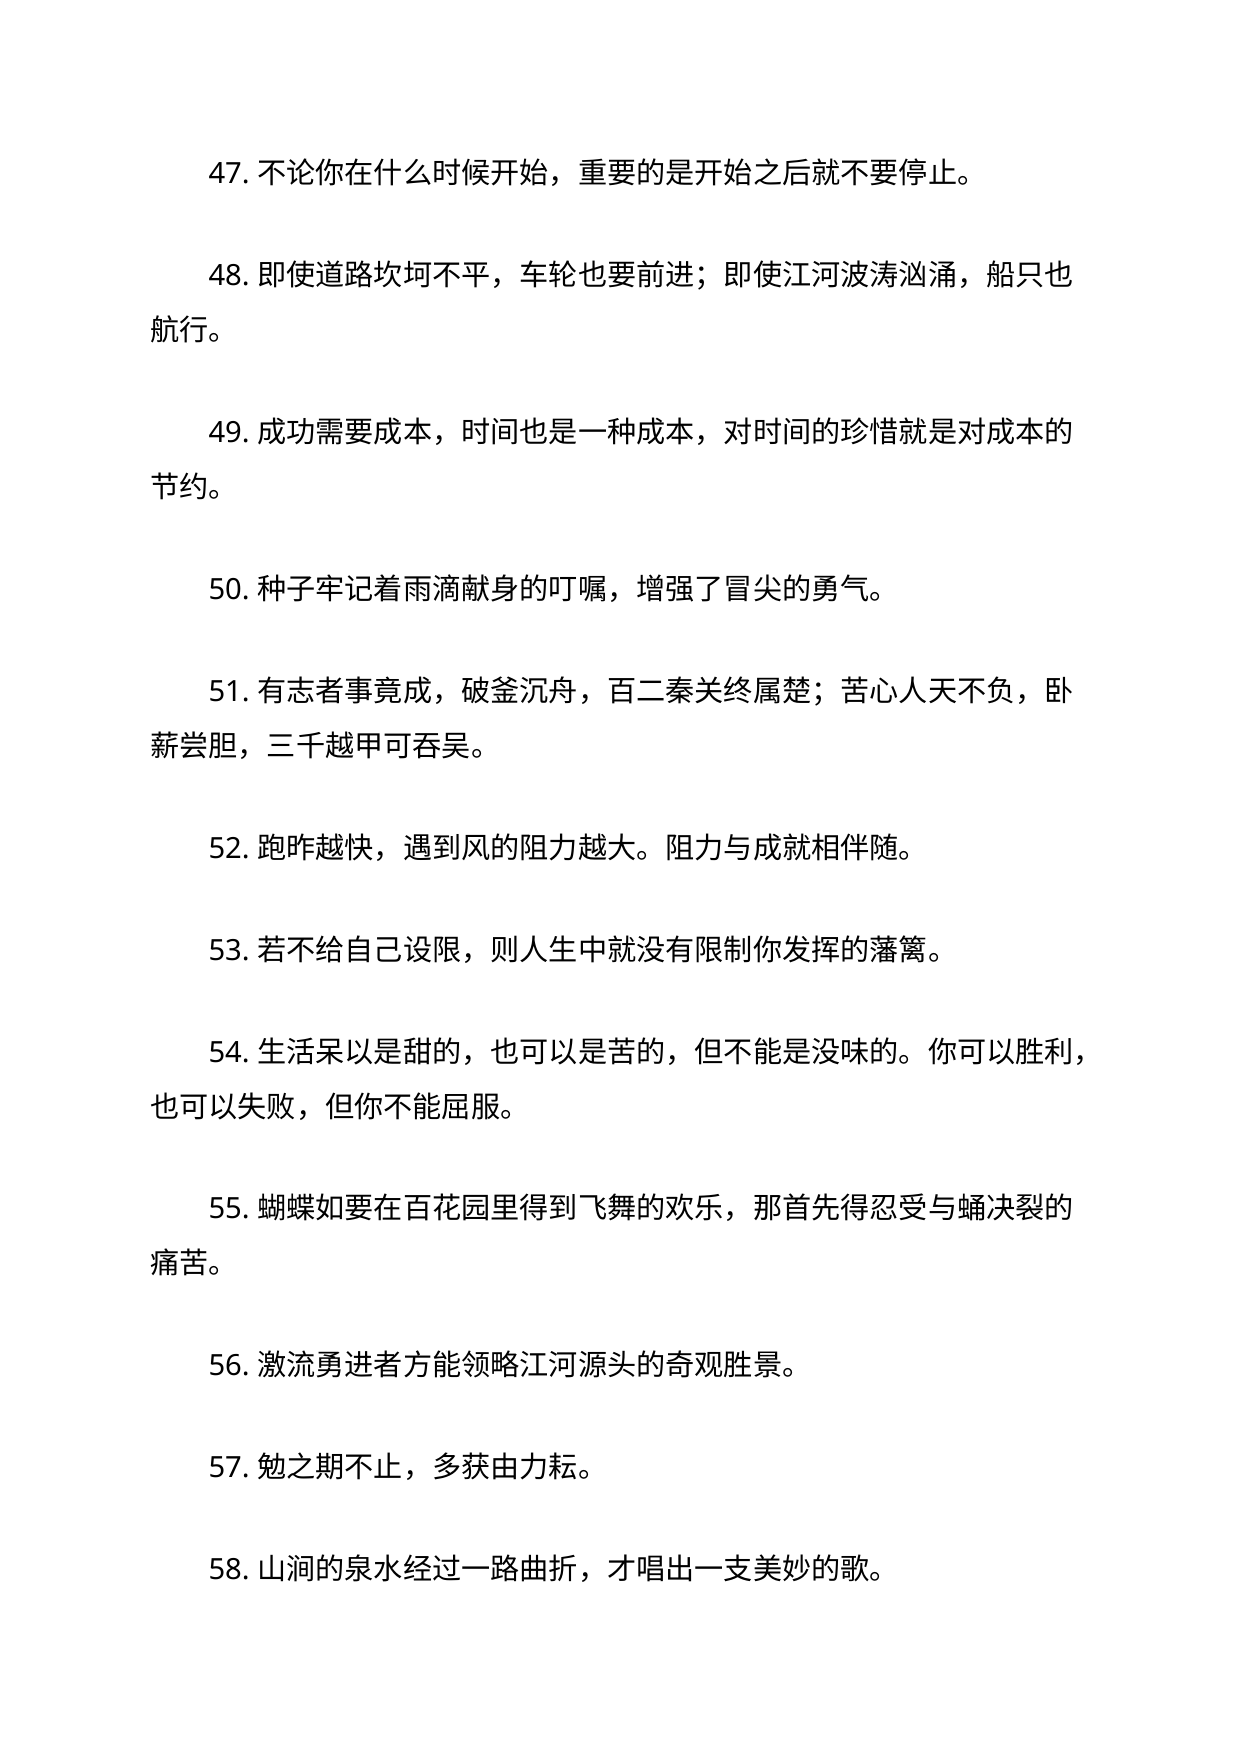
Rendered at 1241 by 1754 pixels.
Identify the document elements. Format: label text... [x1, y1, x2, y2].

text 56. 激流勇进者方能领略江河源头的奇观胜景。 [150, 1342, 1090, 1384]
text 57. 勉之期不止，多获由力耘。 [150, 1444, 1090, 1486]
text 58. 山涧的泉水经过一路曲折，才唱出一支美妙的歌。 [150, 1546, 1090, 1588]
text 55. 蝴蝶如要在百花园里得到飞舞的欢乐，那首先得忍受与蛹决裂的痛苦。 [150, 1185, 1090, 1282]
text 49. 成功需要成本，时间也是一种成本，对时间的珍惜就是对成本的节约。 [150, 409, 1090, 506]
text 54. 生活呆以是甜的，也可以是苦的，但不能是没味的。你可以胜利，也可以失败，但你不能屈服。 [150, 1028, 1090, 1126]
text 53. 若不给自己设限，则人生中就没有限制你发挥的藩篱。 [150, 926, 1090, 969]
text 51. 有志者事竟成，破釜沉舟，百二秦关终属楚；苦心人天不负，卧薪尝胆，三千越甲可吞吴。 [150, 667, 1090, 765]
text 47. 不论你在什么时候开始，重要的是开始之后就不要停止。 [150, 150, 1090, 192]
text 52. 跑昨越快，遇到风的阻力越大。阻力与成就相伴随。 [150, 824, 1090, 867]
text 50. 种子牢记着雨滴献身的叮嘱，增强了冒尖的勇气。 [150, 566, 1090, 608]
text 48. 即使道路坎坷不平，车轮也要前进；即使江河波涛汹涌，船只也航行。 [150, 252, 1090, 349]
